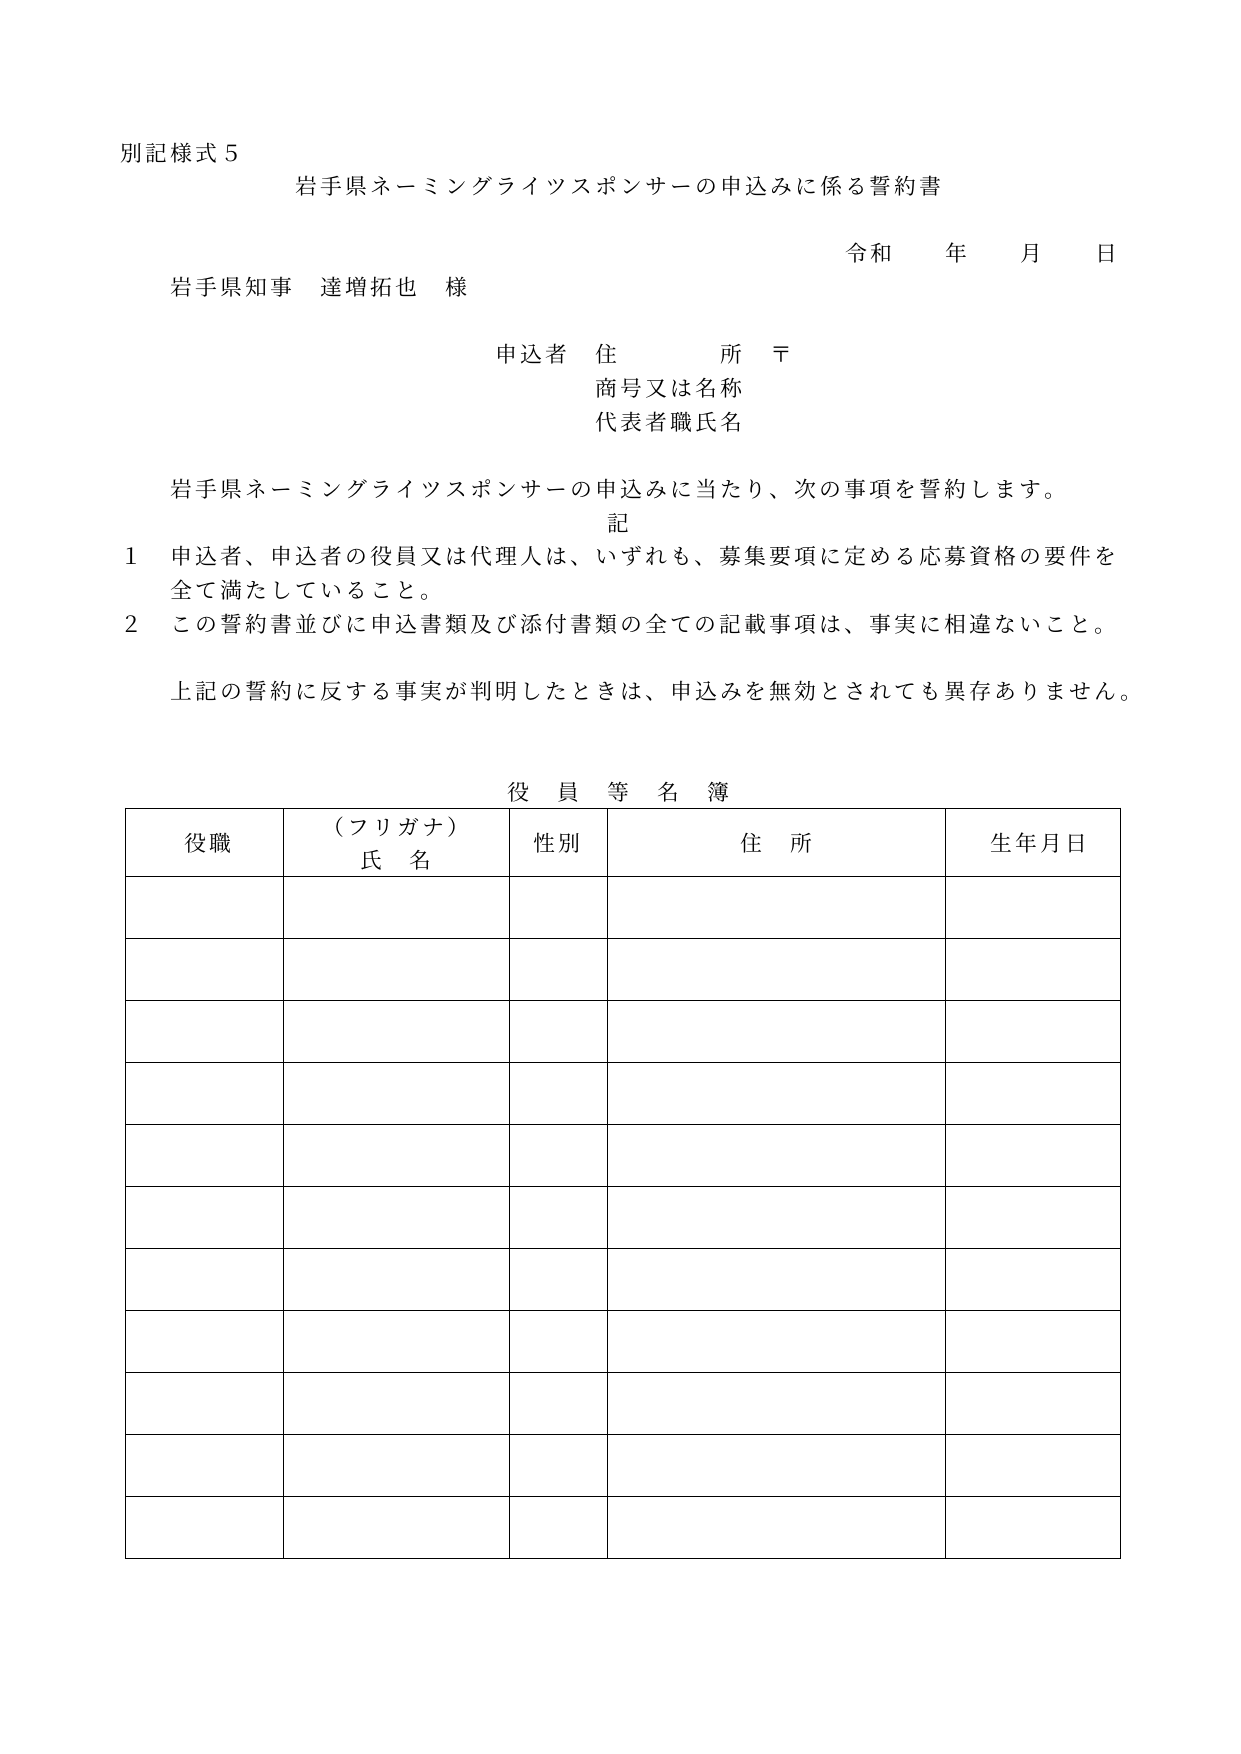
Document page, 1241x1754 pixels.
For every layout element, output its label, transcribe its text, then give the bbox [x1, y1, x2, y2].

text 役 員 等 名 簿 [120, 774, 1120, 808]
table_cell [608, 939, 945, 1000]
text ２ この誓約書並びに申込書類及び添付書類の全ての記載事項は、事実に相違ないこと。 [120, 606, 1120, 639]
table_cell [510, 1063, 607, 1124]
table_header 生年月日 [946, 809, 1120, 876]
table_cell [126, 1311, 283, 1372]
table_cell [510, 939, 607, 1000]
table_cell [126, 1125, 283, 1186]
text 岩手県知事 達増拓也 様 [120, 269, 1120, 303]
table_cell [946, 877, 1120, 938]
table_cell [946, 1249, 1120, 1310]
table_header 性別 [510, 809, 607, 876]
text 商号又は名称 [120, 370, 1120, 404]
table_cell [284, 1001, 509, 1062]
table_cell [608, 1497, 945, 1558]
text 申込者 住 所 〒 [120, 337, 1120, 370]
table_cell [510, 1187, 607, 1248]
table_cell [510, 1001, 607, 1062]
text 代表者職氏名 [120, 404, 1120, 437]
table_cell [126, 939, 283, 1000]
table_cell [284, 939, 509, 1000]
table_header 役職 [126, 809, 283, 876]
table_cell [608, 1435, 945, 1496]
table_cell [510, 1311, 607, 1372]
text 令和 年 月 日 [120, 236, 1120, 269]
table_cell [510, 1373, 607, 1434]
table_cell [284, 1311, 509, 1372]
text 記 [120, 505, 1120, 538]
table_cell [510, 1125, 607, 1186]
table_cell [510, 1497, 607, 1558]
table_cell [126, 877, 283, 938]
table_cell [284, 1125, 509, 1186]
table_cell [510, 1249, 607, 1310]
text 岩手県ネーミングライツスポンサーの申込みに当たり、次の事項を誓約します。 [120, 471, 1120, 505]
table_cell [126, 1435, 283, 1496]
table_cell [510, 1435, 607, 1496]
text 上記の誓約に反する事実が判明したときは、申込みを無効とされても異存ありません。 [120, 673, 1120, 707]
table_cell [284, 1063, 509, 1124]
table_cell [284, 1497, 509, 1558]
table_cell [608, 877, 945, 938]
table_cell [946, 1311, 1120, 1372]
table_cell [608, 1001, 945, 1062]
table_cell [284, 1249, 509, 1310]
table_cell [126, 1373, 283, 1434]
table_cell [284, 877, 509, 938]
table_cell [284, 1435, 509, 1496]
table_cell [608, 1249, 945, 1310]
table_header 住 所 [608, 809, 945, 876]
text 別記様式５ [120, 135, 1120, 168]
table_cell [946, 1373, 1120, 1434]
table_cell [946, 1187, 1120, 1248]
table_cell [608, 1125, 945, 1186]
table_cell [946, 1001, 1120, 1062]
table_cell [946, 1435, 1120, 1496]
table_cell [510, 877, 607, 938]
table_cell [946, 939, 1120, 1000]
table_cell [126, 1249, 283, 1310]
table_header （フリガナ） 氏 名 [284, 809, 509, 876]
table_cell [284, 1187, 509, 1248]
table_cell [126, 1187, 283, 1248]
table_cell [284, 1373, 509, 1434]
table_cell [608, 1187, 945, 1248]
text １ 申込者、申込者の役員又は代理人は、いずれも、募集要項に定める応募資格の要件を全て満たしていること。 [120, 538, 1120, 606]
text 岩手県ネーミングライツスポンサーの申込みに係る誓約書 [120, 168, 1120, 202]
table_cell [126, 1063, 283, 1124]
table_cell [946, 1125, 1120, 1186]
table_cell [126, 1001, 283, 1062]
table_cell [608, 1311, 945, 1372]
table_cell [946, 1497, 1120, 1558]
table_cell [608, 1063, 945, 1124]
table_cell [126, 1497, 283, 1558]
table_cell [946, 1063, 1120, 1124]
table_cell [608, 1373, 945, 1434]
